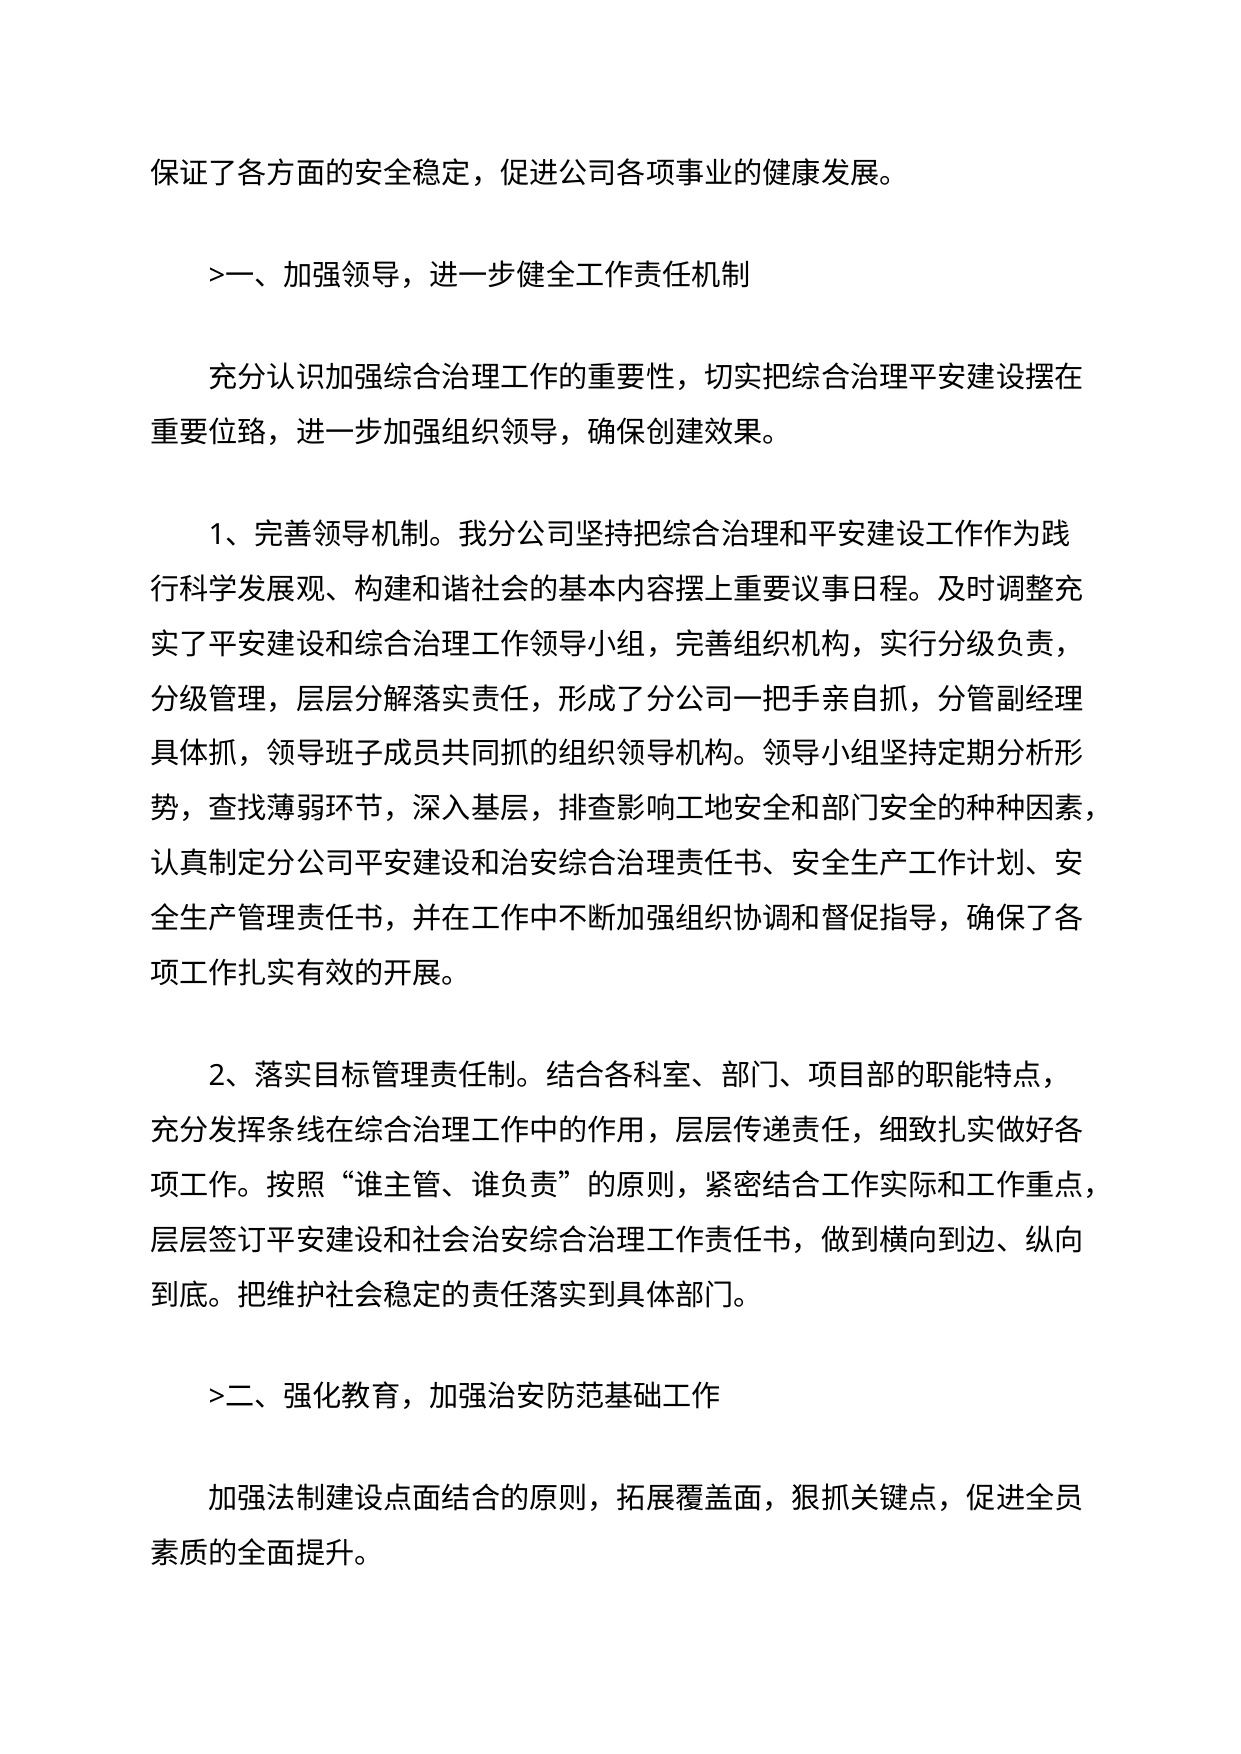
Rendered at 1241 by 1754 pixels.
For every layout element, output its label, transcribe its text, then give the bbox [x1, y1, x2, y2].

text 1、完善领导机制。我分公司坚持把综合治理和平安建设工作作为践行科学发展观、构建和谐社会的基本内容摆上重要议事日程。及时调整充实了平安建设和综合治理工作领导小组，完善组织机构，实行分级负责，分级管理，层层分解落实责任，形成了分公司一把手亲自抓，分管副经理具体抓，领导班子成员共同抓的组织领导机构。领导小组坚持定期分析形势，查找薄弱环节，深入基层，排查影响工地安全和部门安全的种种因素，认真制定分公司平安建设和治安综合治理责任书、安全生产工作计划、安全生产管理责任书，并在工作中不断加强组织协调和督促指导，确保了各项工作扎实有效的开展。 [150, 510, 1090, 992]
text 加强法制建设点面结合的原则，拓展覆盖面，狠抓关键点，促进全员素质的全面提升。 [150, 1475, 1090, 1572]
text 2、落实目标管理责任制。结合各科室、部门、项目部的职能特点，充分发挥条线在综合治理工作中的作用，层层传递责任，细致扎实做好各项工作。按照“谁主管、谁负责”的原则，紧密结合工作实际和工作重点，层层签订平安建设和社会治安综合治理工作责任书，做到横向到边、纵向到底。把维护社会稳定的责任落实到具体部门。 [150, 1051, 1090, 1313]
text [150, 150, 1090, 192]
text 充分认识加强综合治理工作的重要性，切实把综合治理平安建设摆在重要位臵，进一步加强组织领导，确保创建效果。 [150, 354, 1090, 451]
text >一、加强领导，进一步健全工作责任机制 [150, 252, 1090, 294]
text >二、强化教育，加强治安防范基础工作 [150, 1373, 1090, 1415]
